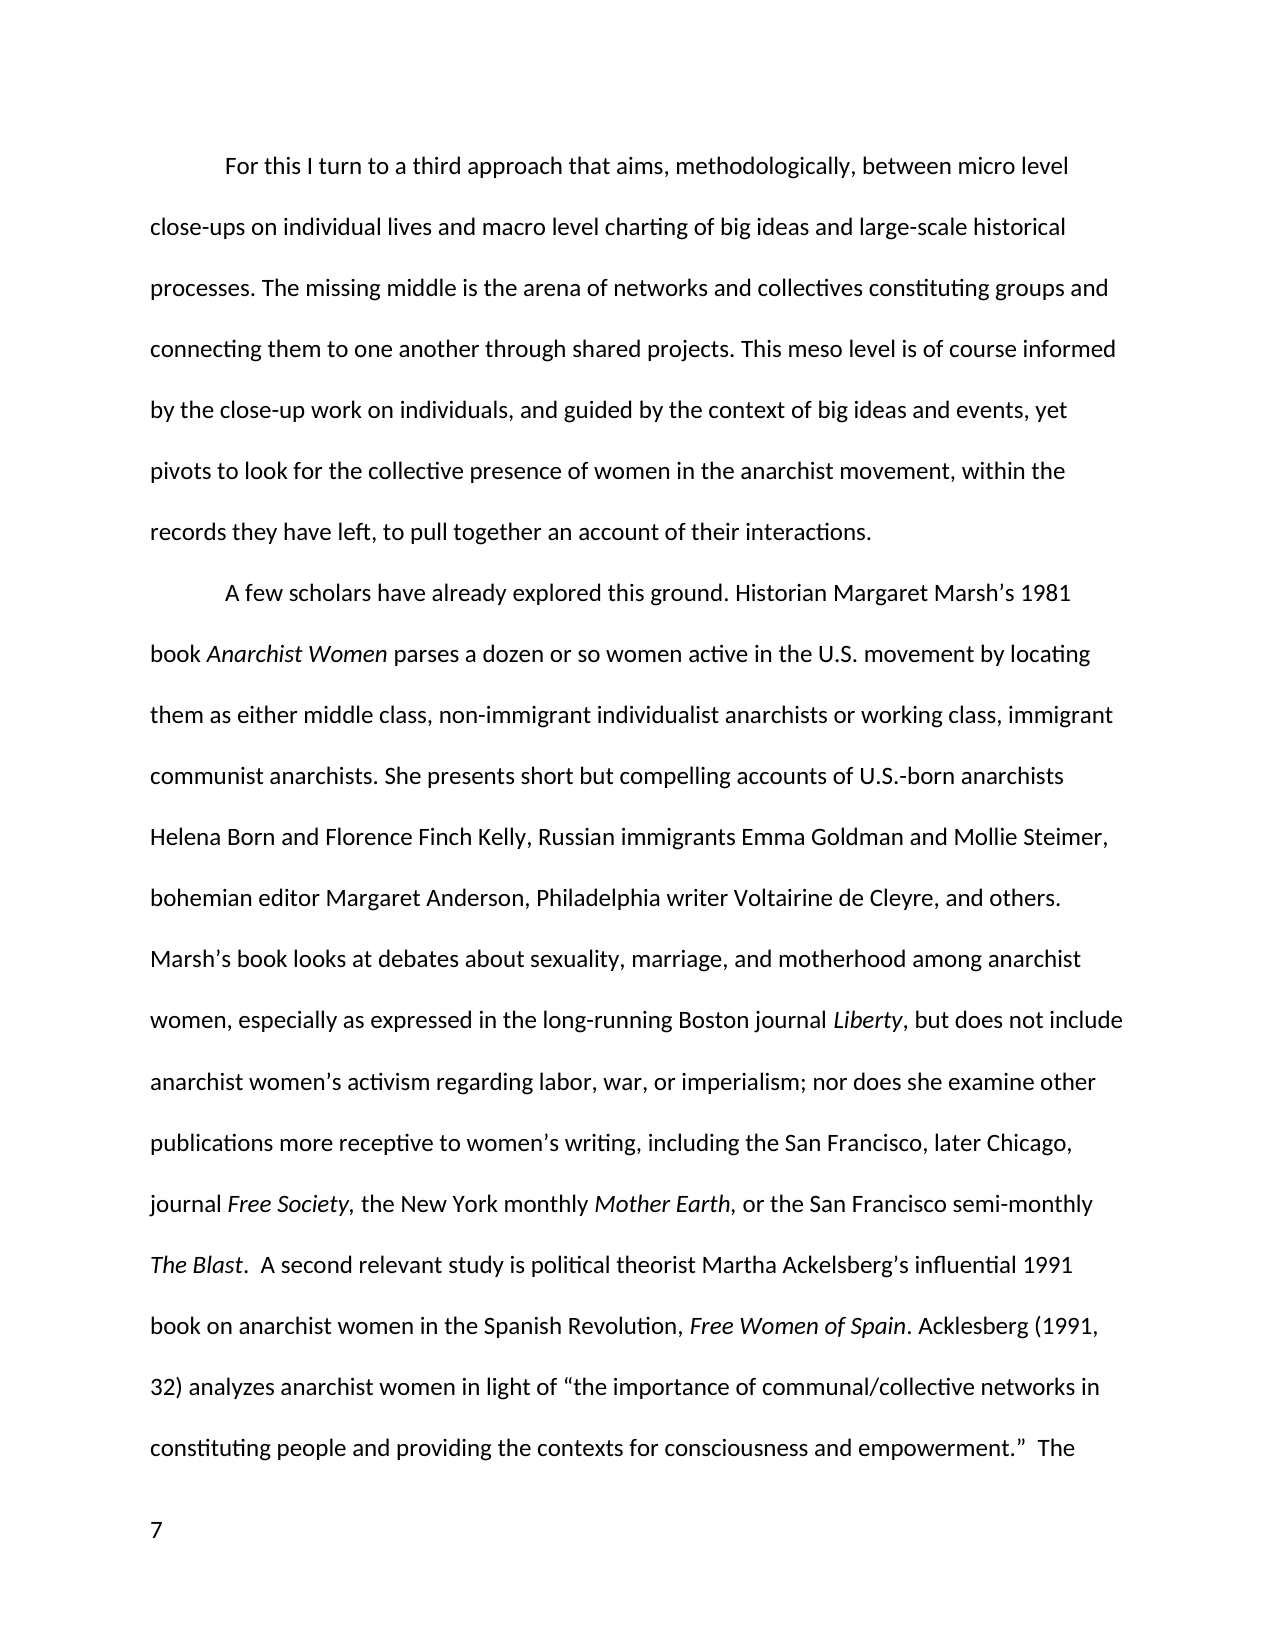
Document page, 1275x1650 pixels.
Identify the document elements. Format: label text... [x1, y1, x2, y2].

text For this I turn to a third approach that aims, methodologically, between micro level close-ups on individual lives and macro level charting of big ideas and large-scale historical processes. The missing middle is the arena of networks and collectives constituting groups and connecting them to one another through shared projects. This meso level is of course informed by the close-up work on individuals, and guided by the context of big ideas and events, yet pivots to look for the collective presence of women in the anarchist movement, within the records they have left, to pull together an account of their interactions. [150, 150, 1125, 547]
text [150, 577, 1125, 1462]
